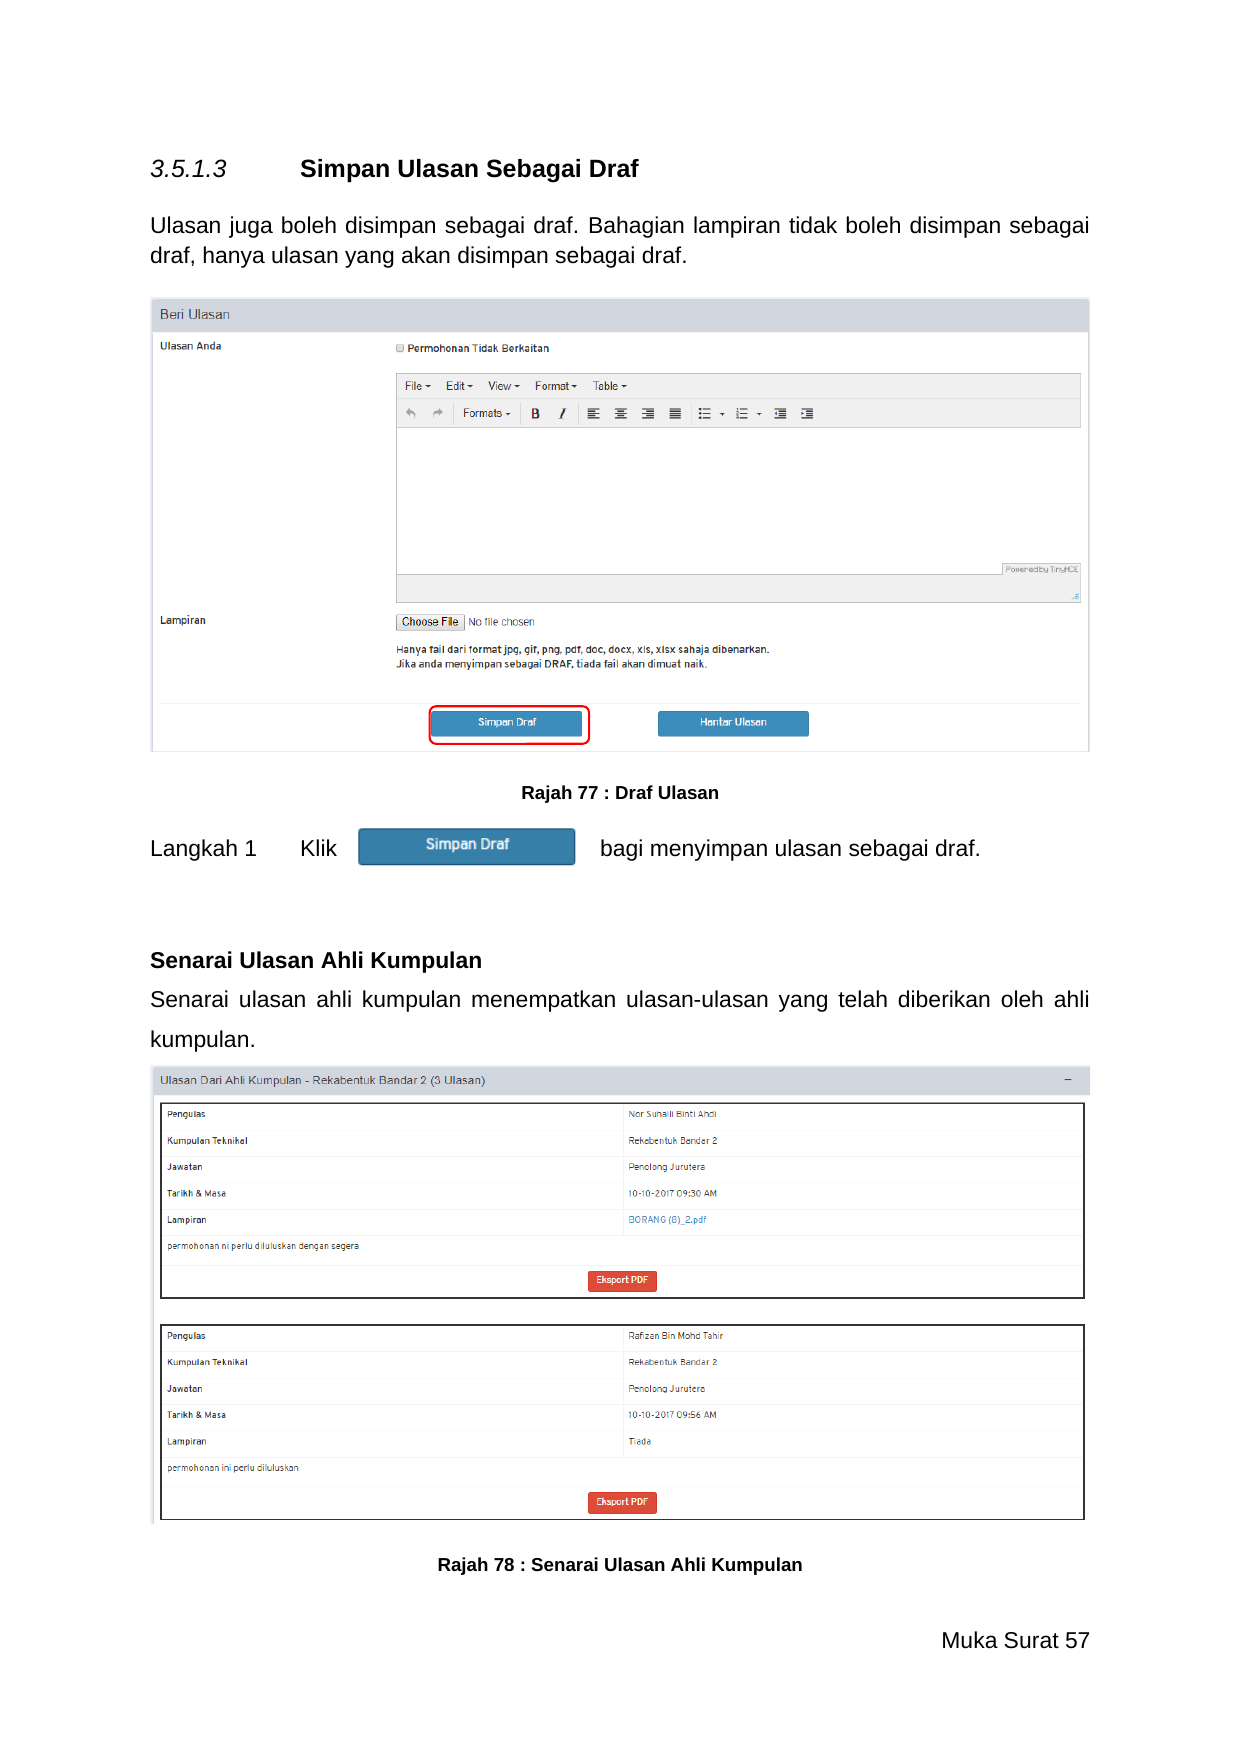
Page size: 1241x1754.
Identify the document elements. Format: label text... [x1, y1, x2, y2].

text Langkah 1 Klik bagi menyimpan ulasan sebagai draf. [150, 835, 356, 861]
picture [150, 297, 1091, 752]
text Langkah 1 Klik bagi menyimpan ulasan sebagai draf. [579, 835, 1090, 861]
picture [150, 1065, 1091, 1524]
subtitle Simpan Ulasan Sebagai Draf [150, 154, 1090, 183]
picture [356, 826, 579, 869]
text Ulasan juga boleh disimpan sebagai draf. Bahagian lampiran tidak boleh disimpan sebagai draf, hanya ulasan yang akan disimpan sebagai draf. [150, 212, 1090, 269]
text Senarai Ulasan Ahli Kumpulan [150, 947, 1090, 973]
text Senarai ulasan ahli kumpulan menempatkan ulasan-ulasan yang telah diberikan oleh ahli kumpulan. [150, 986, 1090, 1052]
